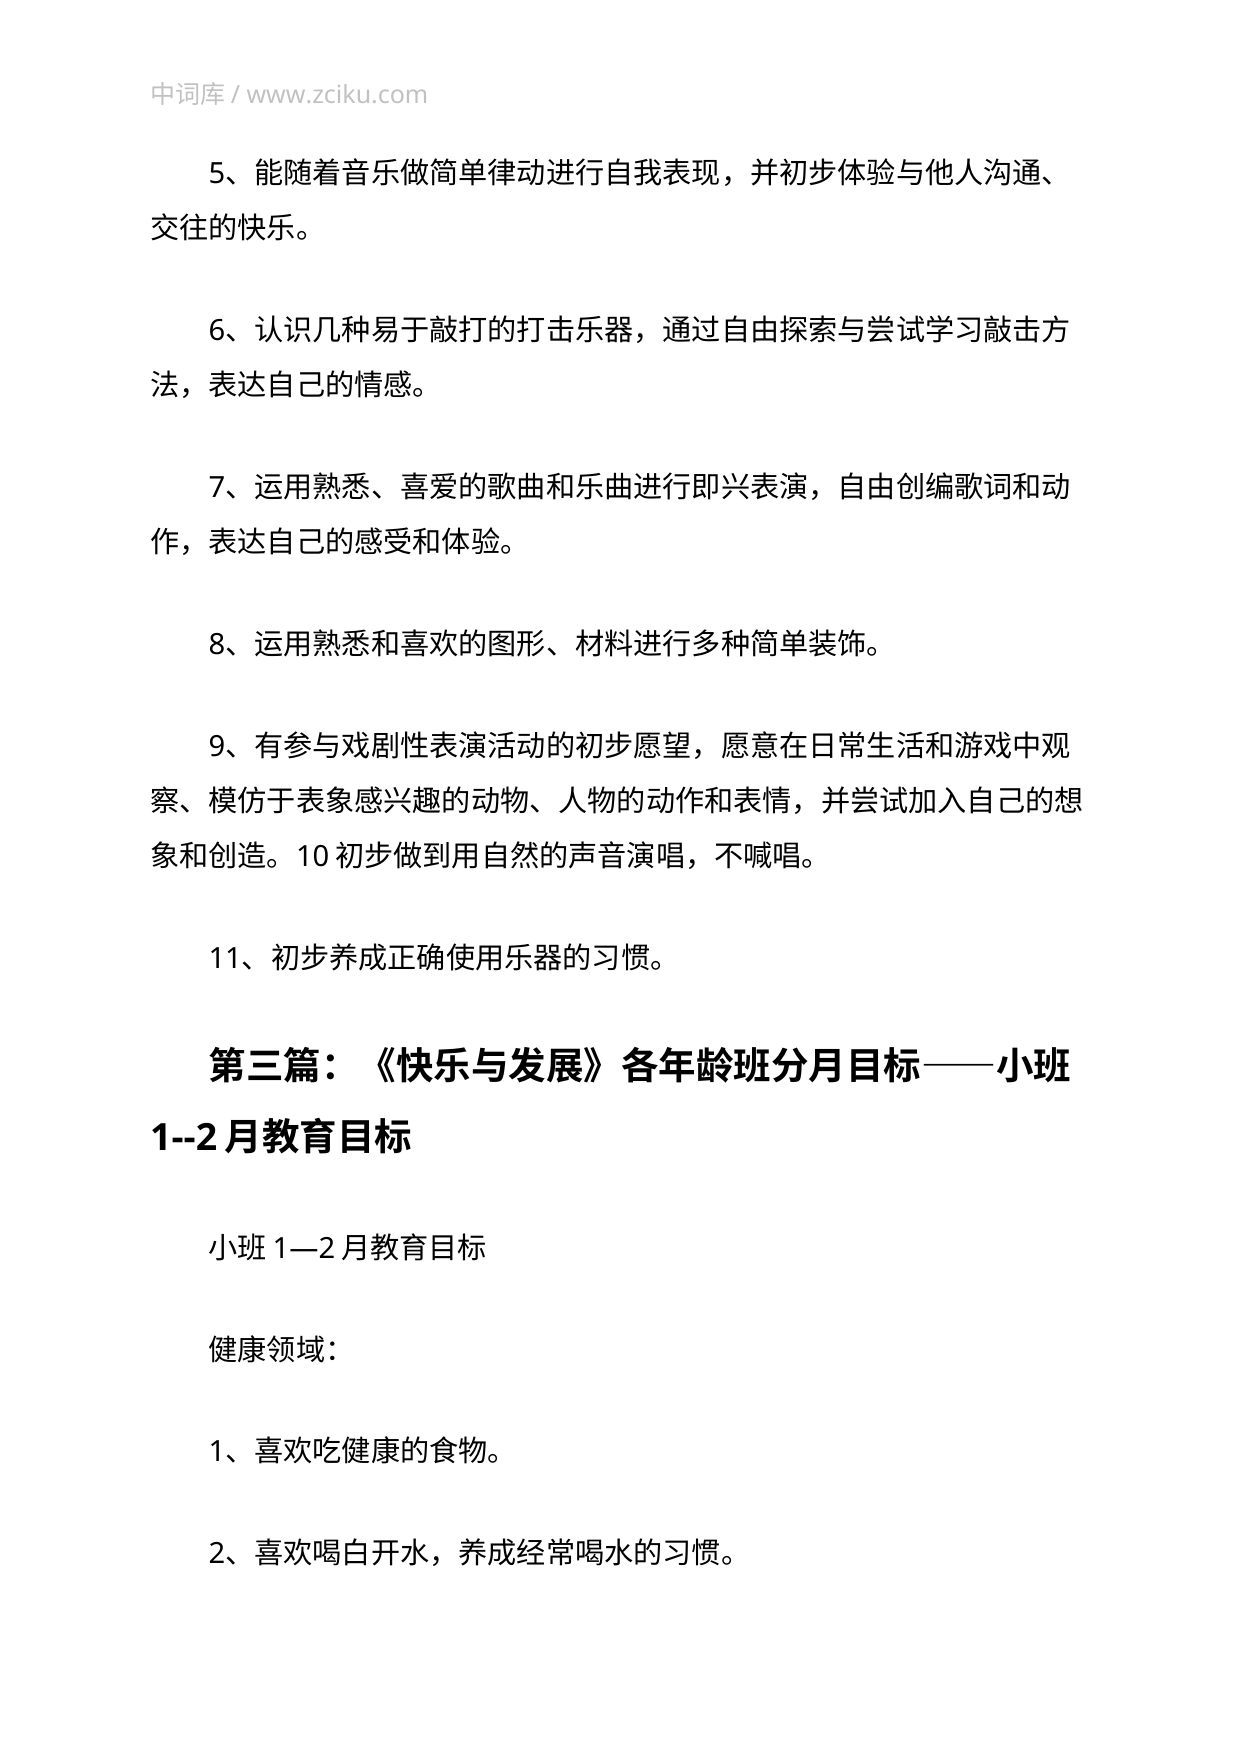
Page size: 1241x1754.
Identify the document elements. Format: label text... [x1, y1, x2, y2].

text 7、运用熟悉、喜爱的歌曲和乐曲进行即兴表演，自由创编歌词和动作，表达自己的感受和体验。 [150, 463, 1090, 561]
text 第三篇：《快乐与发展》各年龄班分月目标——小班1--2月教育目标 [150, 1036, 1090, 1161]
text 1、喜欢吃健康的食物。 [150, 1428, 1090, 1470]
text 6、认识几种易于敲打的打击乐器，通过自由探索与尝试学习敲击方法，表达自己的情感。 [150, 307, 1090, 404]
text 8、运用熟悉和喜欢的图形、材料进行多种简单装饰。 [150, 620, 1090, 663]
text 2、喜欢喝白开水，养成经常喝水的习惯。 [150, 1530, 1090, 1572]
text 9、有参与戏剧性表演活动的初步愿望，愿意在日常生活和游戏中观察、模仿于表象感兴趣的动物、人物的动作和表情，并尝试加入自己的想象和创造。10初步做到用自然的声音演唱，不喊唱。 [150, 722, 1090, 874]
text 11、初步养成正确使用乐器的习惯。 [150, 934, 1090, 977]
text 5、能随着音乐做简单律动进行自我表现，并初步体验与他人沟通、交往的快乐。 [150, 150, 1090, 247]
text 健康领域： [150, 1326, 1090, 1368]
text 小班1—2月教育目标 [150, 1224, 1090, 1267]
